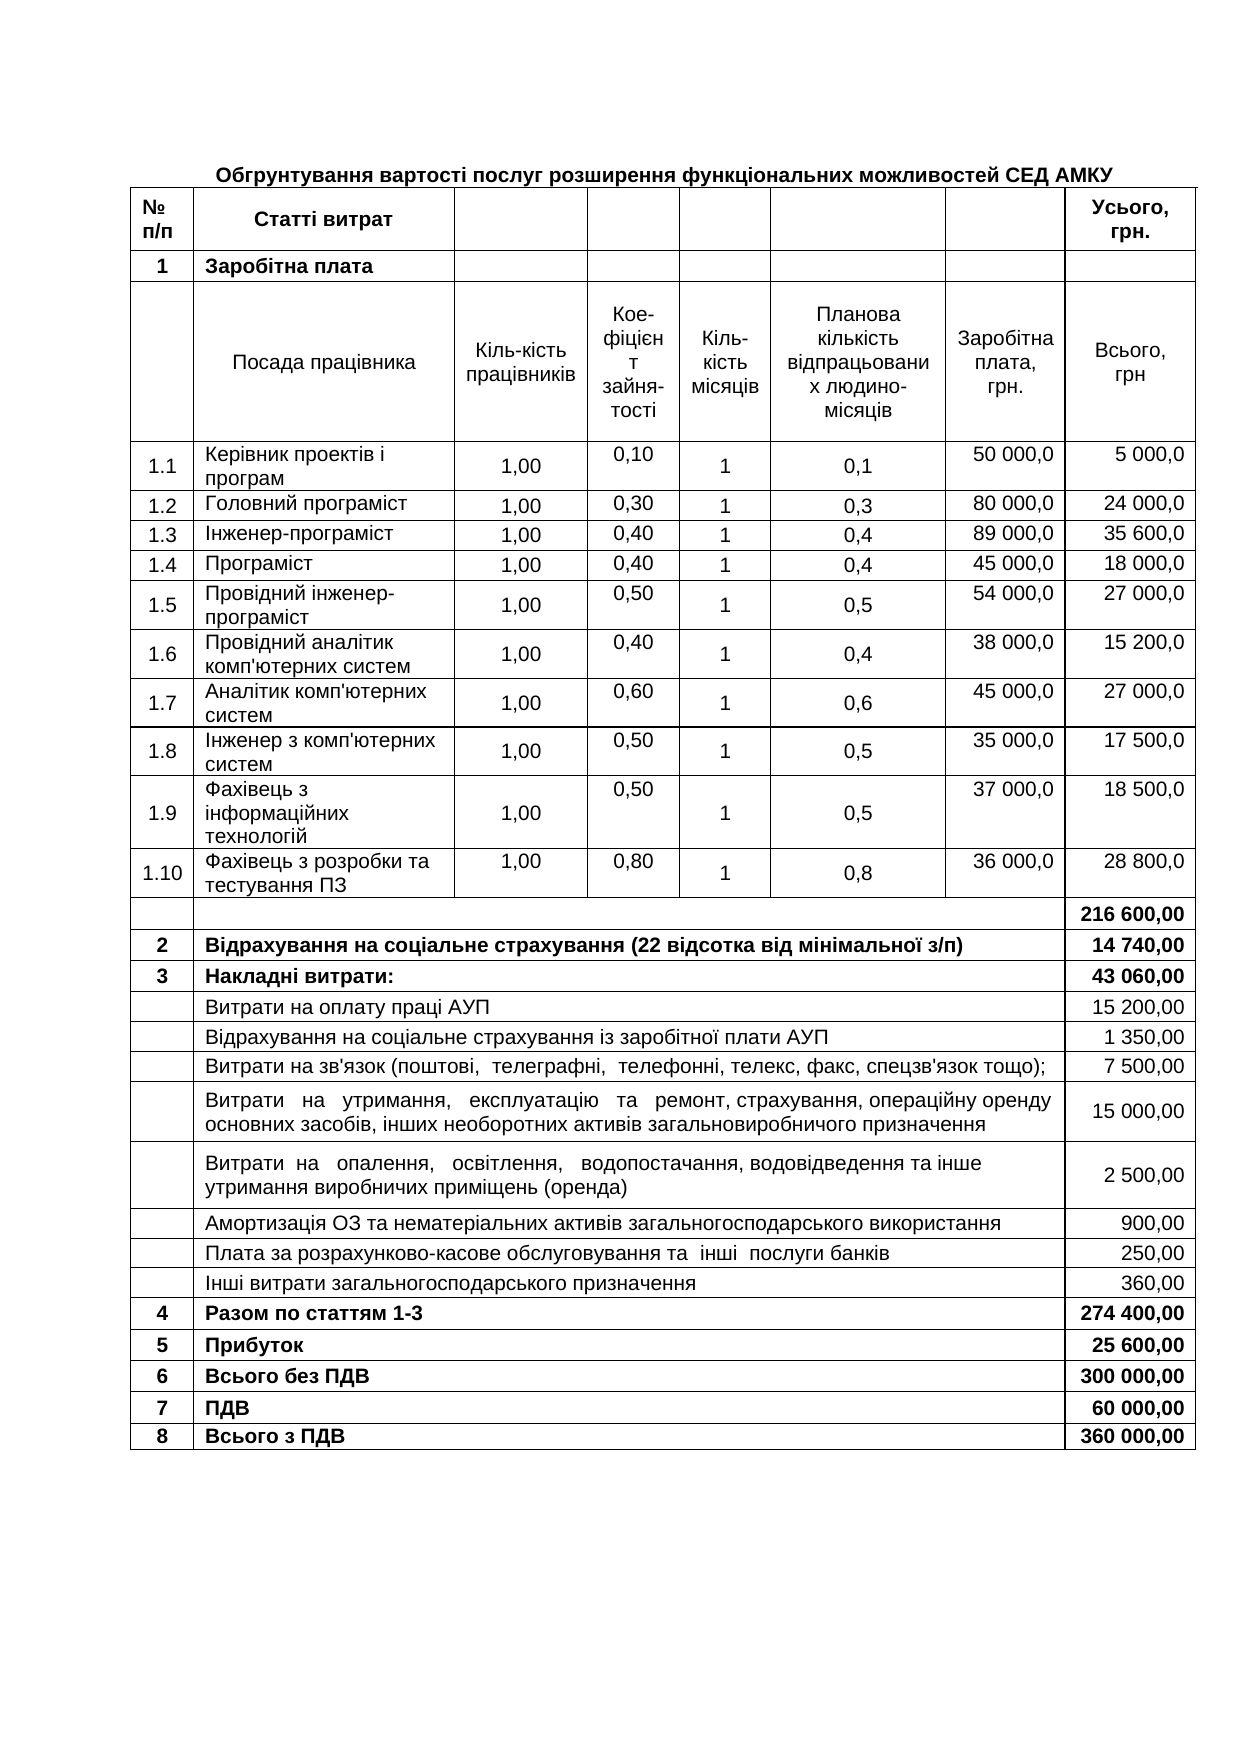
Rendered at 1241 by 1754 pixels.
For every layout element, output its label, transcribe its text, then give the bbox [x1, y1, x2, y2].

table_cell 0,5 [771, 776, 945, 848]
table_cell Провідний інженер-програміст [194, 581, 454, 628]
table_cell 0,4 [771, 630, 945, 677]
table_cell 1 [680, 728, 770, 775]
table_cell Посада працівника [194, 282, 454, 441]
table_cell 0,60 [588, 679, 679, 726]
table_cell Статті витрат [194, 188, 454, 250]
table_cell [131, 1239, 193, 1267]
table_cell Плата за розрахунково-касове обслуговування та інші послуги банків [194, 1239, 1064, 1267]
table_cell 45 000,0 [946, 551, 1064, 579]
table_cell 89 000,0 [946, 521, 1064, 550]
table_cell [131, 1142, 193, 1208]
table_cell 43 060,00 [1066, 961, 1195, 991]
table_cell 8 [131, 1424, 193, 1448]
table_cell 0,30 [588, 491, 679, 520]
table_cell [946, 251, 1064, 281]
table_cell 1,00 [455, 776, 587, 848]
table_cell 1,00 [455, 442, 587, 490]
table_cell 1.4 [131, 551, 193, 579]
table_cell Всього без ПДВ [194, 1361, 1064, 1391]
table_cell 60 000,00 [1066, 1392, 1195, 1422]
table_cell 37 000,0 [946, 776, 1064, 848]
table_cell 24 000,0 [1066, 491, 1195, 520]
table_cell 1 [680, 849, 770, 897]
table_cell 0,50 [588, 728, 679, 775]
table_cell 1,00 [455, 521, 587, 550]
table_cell 0,40 [588, 521, 679, 550]
table_cell 1,00 [455, 630, 587, 677]
table_cell 0,8 [771, 849, 945, 897]
table_cell 1.5 [131, 581, 193, 628]
table_cell Кіль-кість працівників [455, 282, 587, 441]
table_cell Керівник проектів і програм [194, 442, 454, 490]
table_cell [131, 1022, 193, 1051]
table_cell 1 [680, 630, 770, 677]
table_cell Разом по статтям 1-3 [194, 1298, 1064, 1328]
table_cell 0,10 [588, 442, 679, 490]
table_cell Витрати на опалення, освітлення, водопостачання, водовідведення та інше утримання виробничих приміщень (оренда) [194, 1142, 1064, 1208]
table_cell [455, 188, 587, 250]
table_cell 1 [680, 491, 770, 520]
table_cell Заробітна плата [194, 251, 454, 281]
table_cell 300 000,00 [1066, 1361, 1195, 1391]
table_cell [771, 251, 945, 281]
table_cell 1 [680, 581, 770, 628]
table_cell 27 000,0 [1066, 679, 1195, 726]
table_cell 0,50 [588, 776, 679, 848]
table_cell Заробітна плата, грн. [946, 282, 1064, 441]
table_cell 18 500,0 [1066, 776, 1195, 848]
table_cell [131, 898, 193, 928]
table_cell [194, 898, 1064, 928]
table_cell Інженер з комп'ютерних систем [194, 728, 454, 775]
table_cell Витрати на утримання, експлуатацію та ремонт, страхування, операційну оренду основних засобів, інших необоротних активів загальновиробничого призначення [194, 1082, 1064, 1141]
table_cell [131, 992, 193, 1021]
table_cell 1,00 [455, 679, 587, 726]
table_cell Планова кількість відпрацьованих людино-місяців [771, 282, 945, 441]
table_cell 50 000,0 [946, 442, 1064, 490]
table_cell 1 [680, 521, 770, 550]
table_cell 5 [131, 1330, 193, 1360]
table_cell Витрати на зв'язок (поштові, телеграфні, телефонні, телекс, факс, спецзв'язок тощо); [194, 1052, 1064, 1081]
table_cell 38 000,0 [946, 630, 1064, 677]
table_cell Прибуток [194, 1330, 1064, 1360]
table_cell Провідний аналітик комп'ютерних систем [194, 630, 454, 677]
table_cell 1.6 [131, 630, 193, 677]
table_cell 0,6 [771, 679, 945, 726]
table_cell 1.2 [131, 491, 193, 520]
table_cell 360,00 [1066, 1268, 1195, 1297]
table_cell Інженер-програміст [194, 521, 454, 550]
table_cell Кіль-кість місяців [680, 282, 770, 441]
table_cell [131, 1052, 193, 1081]
table_cell 1,00 [455, 491, 587, 520]
table_cell 0,5 [771, 581, 945, 628]
table_cell 36 000,0 [946, 849, 1064, 897]
table_cell [131, 1082, 193, 1141]
table_cell 1 [680, 679, 770, 726]
table_cell 5 000,0 [1066, 442, 1195, 490]
table_header Обгрунтування вартості послуг розширення функціональних можливостей СЕД АМКУ [131, 95, 1198, 187]
table_cell 1.1 [131, 442, 193, 490]
table_cell 0,40 [588, 630, 679, 677]
table_cell 1.9 [131, 776, 193, 848]
table_cell Програміст [194, 551, 454, 579]
table_cell Накладні витрати: [194, 961, 1064, 991]
table_cell [1066, 251, 1195, 281]
table_cell 0,4 [771, 521, 945, 550]
table_cell 27 000,0 [1066, 581, 1195, 628]
table_cell 1 [680, 776, 770, 848]
table_cell 1,00 [455, 581, 587, 628]
table_cell [455, 251, 587, 281]
table_cell Всього з ПДВ [194, 1424, 1064, 1448]
table_cell 0,1 [771, 442, 945, 490]
table_cell 0,40 [588, 551, 679, 579]
table_cell Фахівець з розробки та тестування ПЗ [194, 849, 454, 897]
table_cell 1 [680, 551, 770, 579]
table_cell 14 740,00 [1066, 930, 1195, 960]
table_cell 1.7 [131, 679, 193, 726]
table_cell 6 [131, 1361, 193, 1391]
table_cell Витрати на оплату праці АУП [194, 992, 1064, 1021]
table_cell [946, 188, 1064, 250]
table_cell 35 600,0 [1066, 521, 1195, 550]
table_cell Усього, грн. [1066, 188, 1195, 250]
table_cell 250,00 [1066, 1239, 1195, 1267]
table_cell 15 200,00 [1066, 992, 1195, 1021]
table_cell [131, 282, 193, 441]
table_cell 0,50 [588, 581, 679, 628]
table_cell 1.3 [131, 521, 193, 550]
table_cell 1.10 [131, 849, 193, 897]
table_cell 80 000,0 [946, 491, 1064, 520]
table_cell Всього, грн [1066, 282, 1195, 441]
table_cell 1,00 [455, 551, 587, 579]
table_cell [588, 251, 679, 281]
table_cell [771, 188, 945, 250]
table_cell 1,00 [455, 849, 587, 897]
table_cell 0,80 [588, 849, 679, 897]
table_cell 18 000,0 [1066, 551, 1195, 579]
table_cell Фахівець з інформаційних технологій [194, 776, 454, 848]
table_cell 1 [131, 251, 193, 281]
table_cell 3 [131, 961, 193, 991]
table_cell 2 500,00 [1066, 1142, 1195, 1208]
table_cell 0,4 [771, 551, 945, 579]
table_cell 216 600,00 [1066, 898, 1195, 928]
table_cell 7 500,00 [1066, 1052, 1195, 1081]
table_cell 7 [131, 1392, 193, 1422]
table_cell [588, 188, 679, 250]
table_cell [680, 188, 770, 250]
table_cell 54 000,0 [946, 581, 1064, 628]
table_cell [680, 251, 770, 281]
table_cell 15 200,0 [1066, 630, 1195, 677]
table_cell Амортизація ОЗ та нематеріальних активів загальногосподарського використання [194, 1209, 1064, 1237]
table_cell 25 600,00 [1066, 1330, 1195, 1360]
table_cell 2 [131, 930, 193, 960]
table_cell 360 000,00 [1066, 1424, 1195, 1448]
table_cell 900,00 [1066, 1209, 1195, 1237]
table_cell 1 350,00 [1066, 1022, 1195, 1051]
table_cell 17 500,0 [1066, 728, 1195, 775]
table_cell [131, 1268, 193, 1297]
table_cell 1 [680, 442, 770, 490]
table_cell 45 000,0 [946, 679, 1064, 726]
table_cell 28 800,0 [1066, 849, 1195, 897]
table_cell 4 [131, 1298, 193, 1328]
table_cell Головний програміст [194, 491, 454, 520]
table_cell 0,5 [771, 728, 945, 775]
table_cell 1,00 [455, 728, 587, 775]
table_cell 1.8 [131, 728, 193, 775]
table_cell Аналітик комп'ютерних систем [194, 679, 454, 726]
table_cell Відрахування на соціальне страхування із заробітної плати АУП [194, 1022, 1064, 1051]
table_cell № п/п [131, 188, 193, 250]
table_cell [131, 1209, 193, 1237]
table_cell ПДВ [194, 1392, 1064, 1422]
table_cell 15 000,00 [1066, 1082, 1195, 1141]
table_cell 0,3 [771, 491, 945, 520]
table_cell 274 400,00 [1066, 1298, 1195, 1328]
table_cell 35 000,0 [946, 728, 1064, 775]
table_cell Інші витрати загальногосподарського призначення [194, 1268, 1064, 1297]
table_cell Кое-фіцієнт зайня-тості [588, 282, 679, 441]
table_cell Відрахування на соціальне страхування (22 відсотка від мінімальної з/п) [194, 930, 1064, 960]
